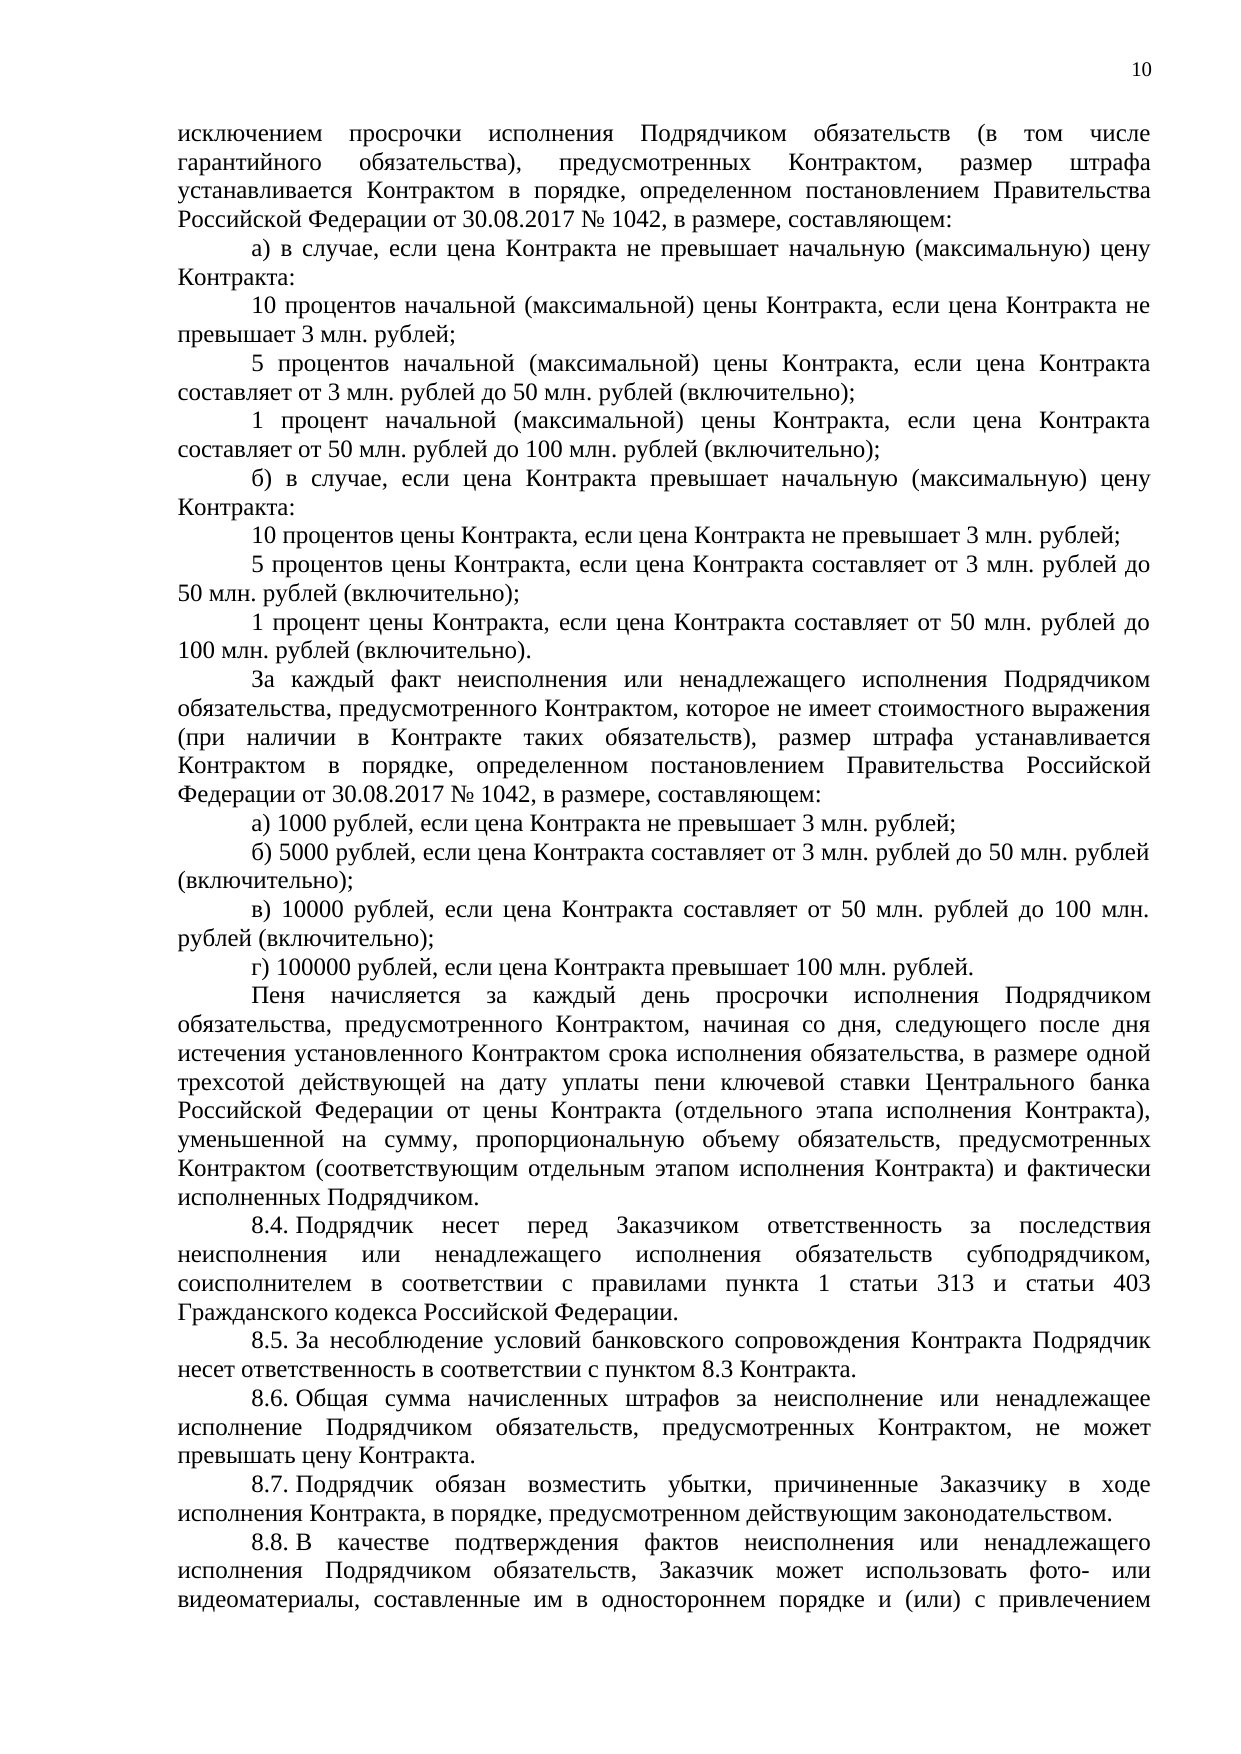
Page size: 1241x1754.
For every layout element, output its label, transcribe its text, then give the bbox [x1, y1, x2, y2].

text а) в случае, если цена Контракта не превышает начальную (максимальную) цену Контракта: [177, 233, 1152, 291]
text 10 процентов начальной (максимальной) цены Контракта, если цена Контракта не превышает 3 млн. рублей; [177, 291, 1152, 348]
text а) 1000 рублей, если цена Контракта не превышает 3 млн. рублей; [177, 808, 1152, 837]
text в) 10000 рублей, если цена Контракта составляет от 50 млн. рублей до 100 млн. рублей (включительно); [177, 894, 1152, 952]
text 5 процентов цены Контракта, если цена Контракта составляет от 3 млн. рублей до 50 млн. рублей (включительно); [177, 549, 1152, 607]
text Пеня начисляется за каждый день просрочки исполнения Подрядчиком обязательства, предусмотренного Контрактом, начиная со дня, следующего после дня истечения установленного Контрактом срока исполнения обязательства, в размере одной трехсотой действующей на дату уплаты пени ключевой ставки Центрального банка Российской Федерации от цены Контракта (отдельного этапа исполнения Контракта), уменьшенной на сумму, пропорциональную объему обязательств, предусмотренных Контрактом (соответствующим отдельным этапом исполнения Контракта) и фактически исполненных Подрядчиком. [177, 981, 1152, 1211]
text 1 процент начальной (максимальной) цены Контракта, если цена Контракта составляет от 50 млн. рублей до 100 млн. рублей (включительно); [177, 406, 1152, 463]
list За несоблюдение условий банковского сопровождения Контракта Подрядчик несет ответственность в соответствии с пунктом 8.3 Контракта. [177, 1326, 1152, 1383]
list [177, 1527, 1152, 1613]
text б) в случае, если цена Контракта превышает начальную (максимальную) цену Контракта: [177, 463, 1152, 521]
text 5 процентов начальной (максимальной) цены Контракта, если цена Контракта составляет от 3 млн. рублей до 50 млн. рублей (включительно); [177, 348, 1152, 406]
list Подрядчик несет перед Заказчиком ответственность за последствия неисполнения или ненадлежащего исполнения обязательств субподрядчиком, соисполнителем в соответствии с правилами пункта 1 статьи 313 и статьи 403 Гражданского кодекса Российской Федерации. [177, 1211, 1152, 1326]
text 1 процент цены Контракта, если цена Контракта составляет от 50 млн. рублей до 100 млн. рублей (включительно). [177, 607, 1152, 664]
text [177, 118, 1152, 233]
text б) 5000 рублей, если цена Контракта составляет от 3 млн. рублей до 50 млн. рублей (включительно); [177, 837, 1152, 894]
list Общая сумма начисленных штрафов за неисполнение или ненадлежащее исполнение Подрядчиком обязательств, предусмотренных Контрактом, не может превышать цену Контракта. [177, 1383, 1152, 1469]
text г) 100000 рублей, если цена Контракта превышает 100 млн. рублей. [177, 952, 1152, 981]
text 10 процентов цены Контракта, если цена Контракта не превышает 3 млн. рублей; [177, 521, 1152, 549]
list Подрядчик обязан возместить убытки, причиненные Заказчику в ходе исполнения Контракта, в порядке, предусмотренном действующим законодательством. [177, 1469, 1152, 1527]
text За каждый факт неисполнения или ненадлежащего исполнения Подрядчиком обязательства, предусмотренного Контрактом, которое не имеет стоимостного выражения (при наличии в Контракте таких обязательств), размер штрафа устанавливается Контрактом в порядке, определенном постановлением Правительства Российской Федерации от 30.08.2017 № 1042, в размере, составляющем: [177, 664, 1152, 808]
